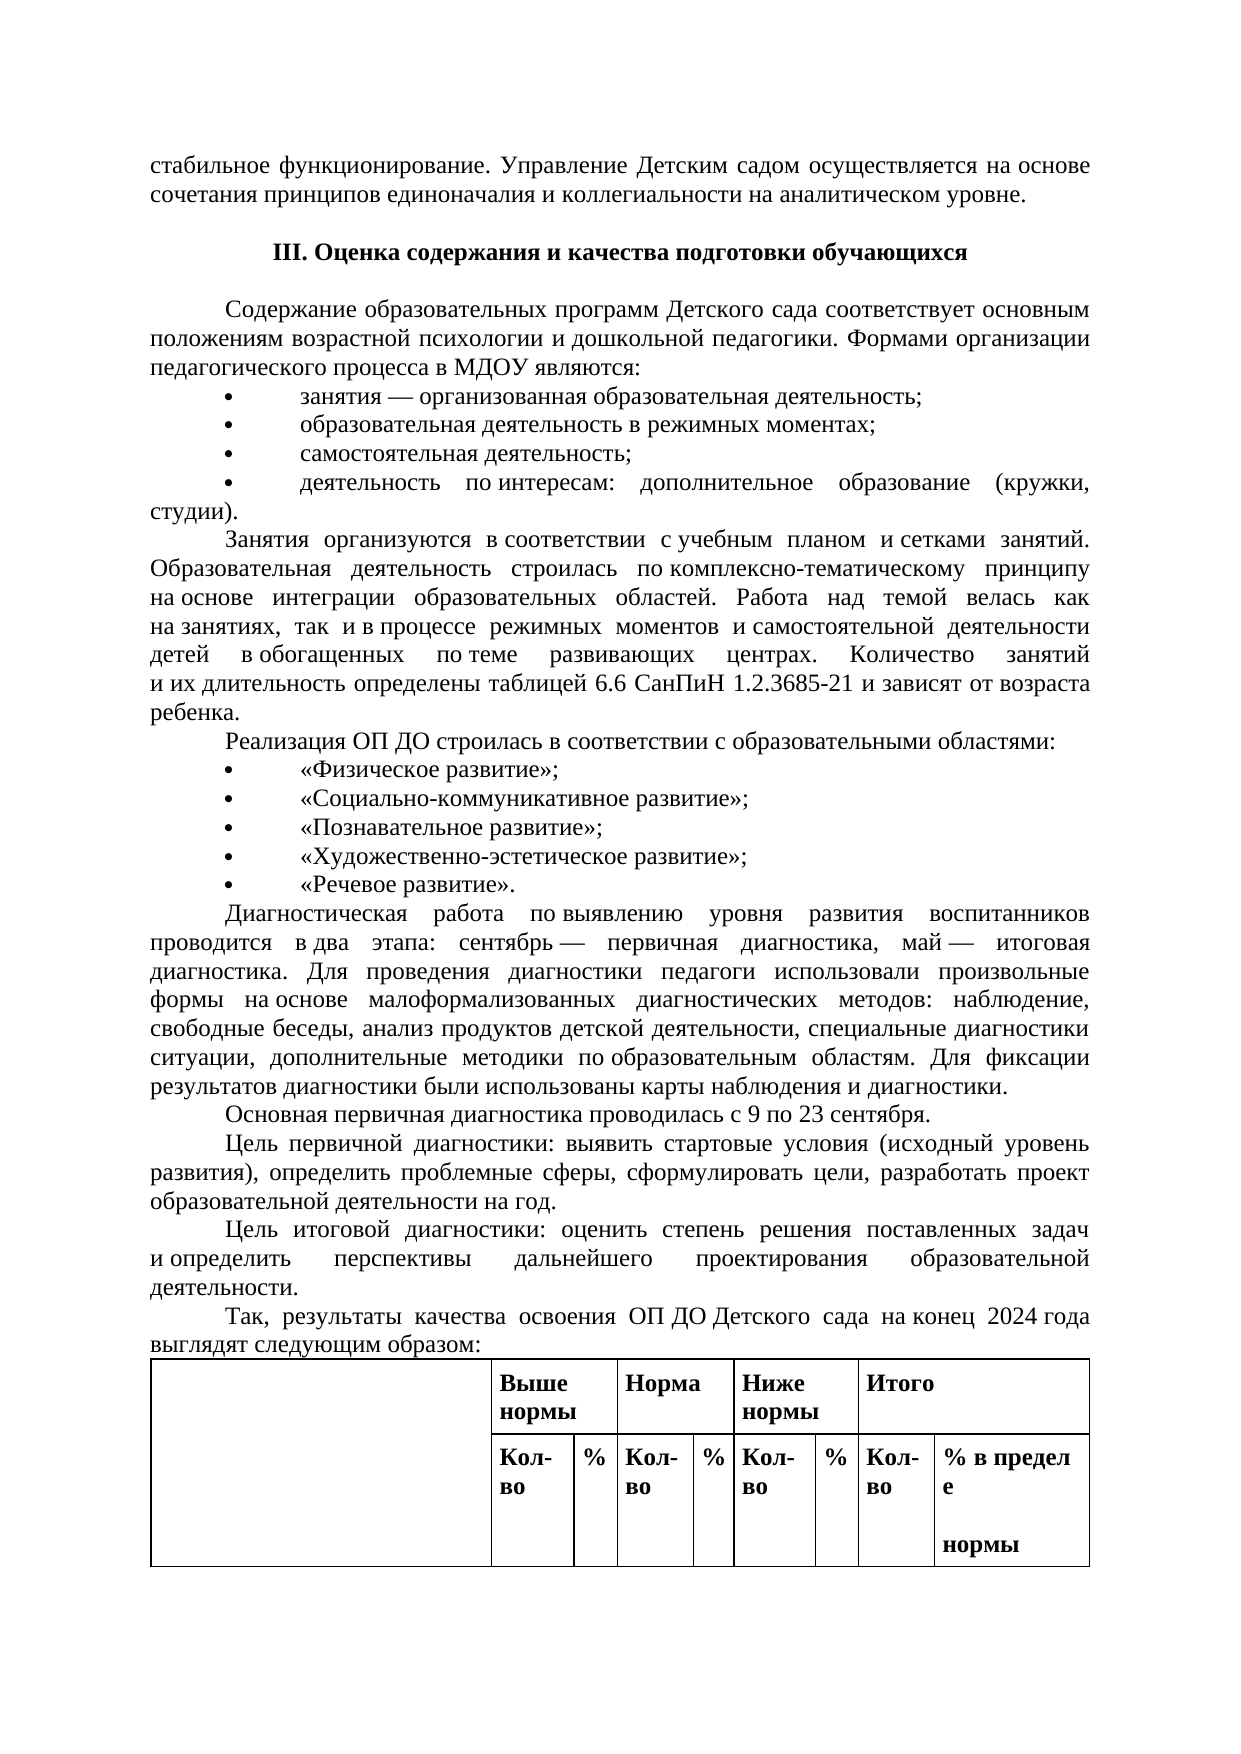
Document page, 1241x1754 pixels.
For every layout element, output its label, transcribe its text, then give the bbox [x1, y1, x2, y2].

table_cell Кол-во [859, 1435, 934, 1566]
table_cell Кол-во [735, 1435, 815, 1566]
text Основная первичная диагностика проводилась с 9 по 23 сентября. [150, 1099, 1090, 1128]
table_cell % [575, 1435, 617, 1566]
table_cell Кол-во [492, 1435, 573, 1566]
text Реализация ОП ДО строилась в соответствии с образовательными областями: [150, 726, 1090, 754]
table_cell % [816, 1435, 858, 1566]
table_cell Кол-во [618, 1435, 693, 1566]
text Диагностическая работа по выявлению уровня развития воспитанников проводится в два этапа: сентябрь — первичная диагностика, май — итоговая диагностика. Для проведения диагностики педагоги использовали произвольные формы на основе малоформализованных диагностических методов: наблюдение, свободные беседы, анализ продуктов детской деятельности, специальные диагностики ситуации, дополнительные методики по образовательным областям. Для фиксации результатов диагностики были использованы карты наблюдения и диагностики. [150, 898, 1090, 1099]
table_header Выше нормы [492, 1360, 617, 1433]
list занятия — организованная образовательная деятельность; [150, 381, 1090, 409]
list «Речевое развитие». [150, 869, 1090, 898]
table_cell % [694, 1435, 733, 1566]
table_header Итого [859, 1360, 1089, 1433]
text Занятия организуются в соответствии с учебным планом и сетками занятий. Образовательная деятельность строилась по комплексно-тематическому принципу на основе интеграции образовательных областей. Работа над темой велась как на занятиях, так и в процессе режимных моментов и самостоятельной деятельности детей в обогащенных по теме развивающих центрах. Количество занятий и их длительность определены таблицей 6.6 СанПиН 1.2.3685-21 и зависят от возраста ребенка. [150, 524, 1090, 726]
list образовательная деятельность в режимных моментах; [150, 409, 1090, 438]
list «Познавательное развитие»; [150, 812, 1090, 841]
text Так, результаты качества освоения ОП ДО Детского сада на конец 2024 года выглядят следующим образом: [150, 1301, 1090, 1358]
list самостоятельная деятельность; [150, 438, 1090, 467]
list «Художественно-эстетическое развитие»; [150, 841, 1090, 869]
text Содержание образовательных программ Детского сада соответствует основным положениям возрастной психологии и дошкольной педагогики. Формами организации педагогического процесса в МДОУ являются: [150, 294, 1090, 381]
list «Социально-коммуникативное развитие»; [150, 783, 1090, 812]
list «Физическое развитие»; [150, 754, 1090, 783]
text III. Оценка содержания и качества подготовки обучающихся [150, 237, 1090, 265]
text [150, 150, 1090, 207]
text Цель первичной диагностики: выявить стартовые условия (исходный уровень развития), определить проблемные сферы, сформулировать цели, разработать проект образовательной деятельности на год. [150, 1128, 1090, 1214]
list деятельность по интересам: дополнительное образование (кружки, студии). [150, 467, 1090, 524]
table_cell % в пределе нормы [935, 1435, 1089, 1566]
text Цель итоговой диагностики: оценить степень решения поставленных задач и определить перспективы дальнейшего проектирования образовательной деятельности. [150, 1214, 1090, 1301]
table_header Ниже нормы [735, 1360, 858, 1433]
table_header [152, 1360, 491, 1566]
table_header Норма [618, 1360, 733, 1433]
